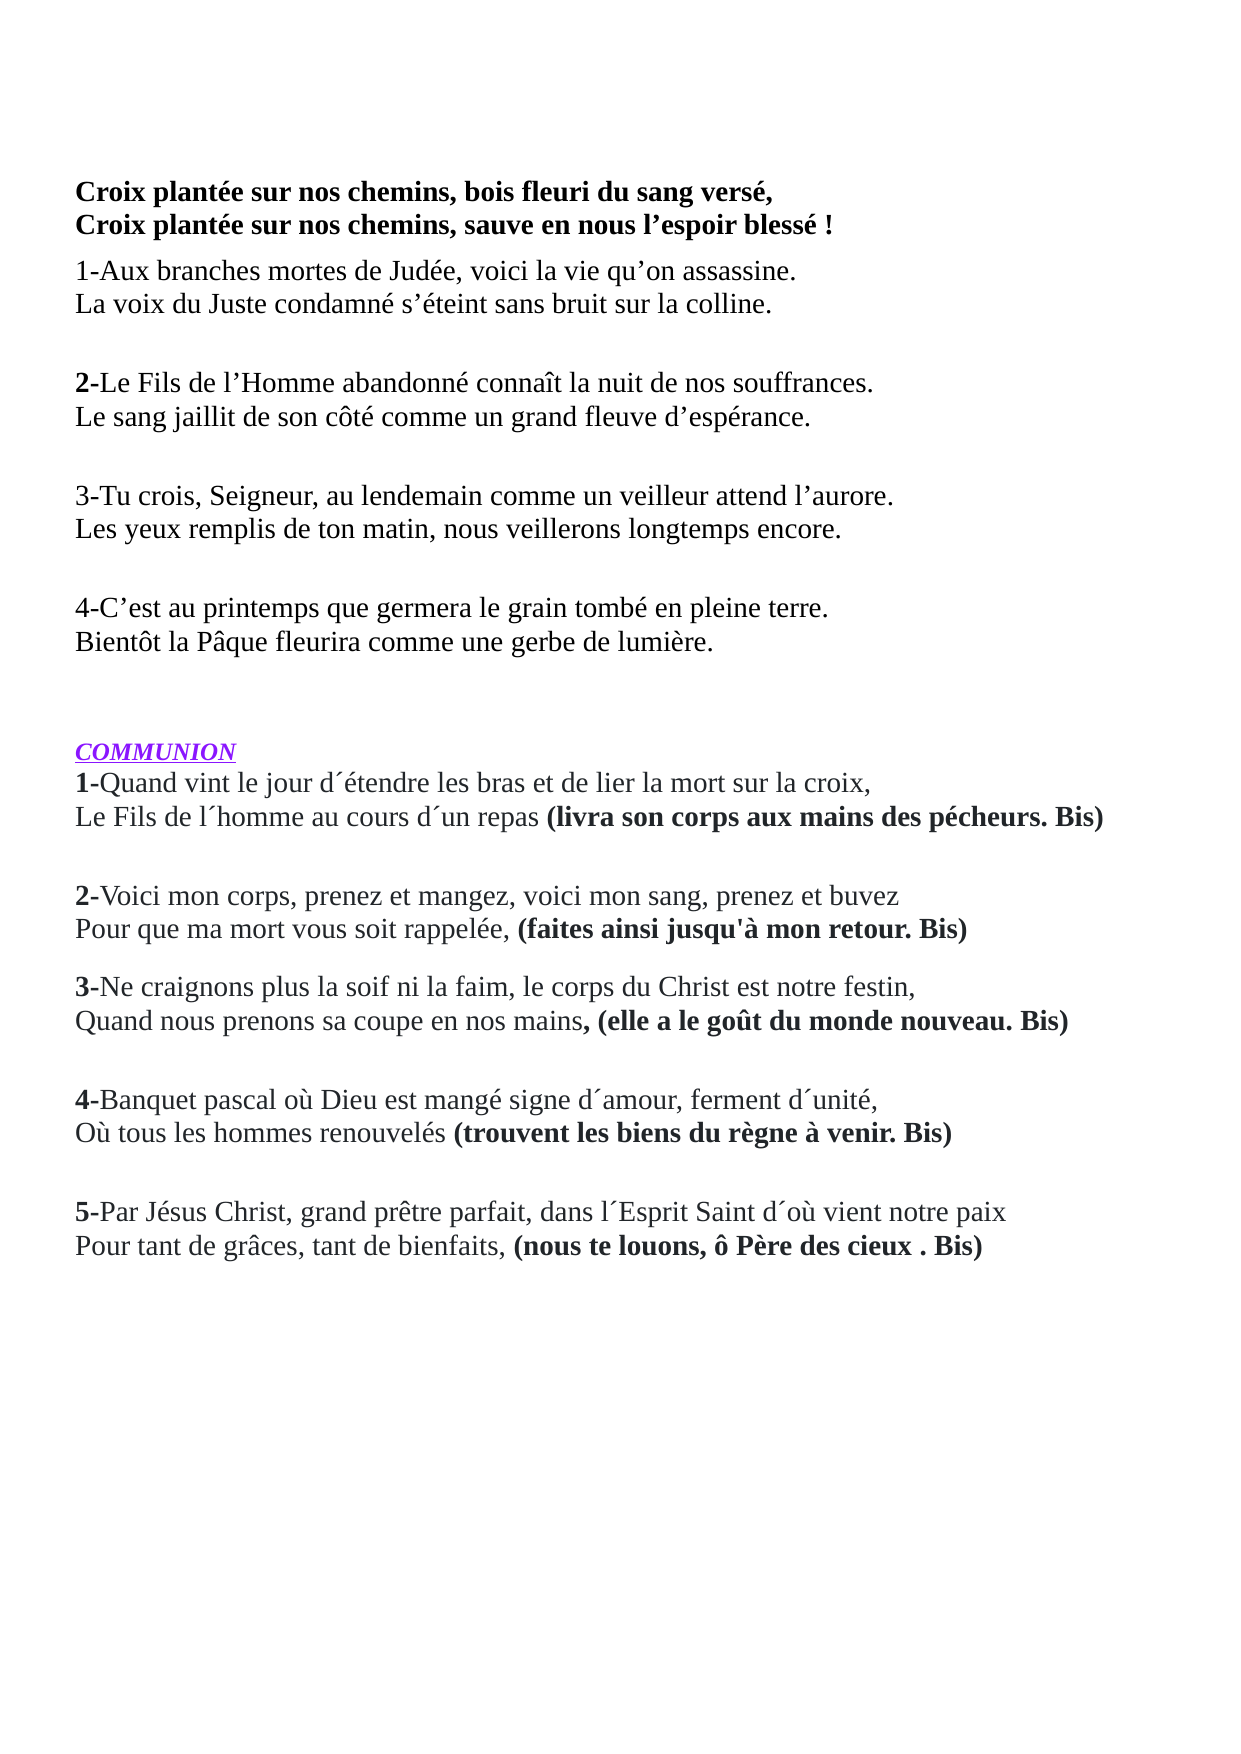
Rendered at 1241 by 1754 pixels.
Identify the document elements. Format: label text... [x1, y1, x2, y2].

text Croix plantée sur nos chemins, sauve en nous l’espoir blessé ! [75, 207, 1181, 241]
text Bientôt la Pâque fleurira comme une gerbe de lumière. [75, 624, 1181, 658]
text Les yeux remplis de ton matin, nous veillerons longtemps encore. [75, 512, 1181, 545]
text 3-Tu crois, Seigneur, au lendemain comme un veilleur attend l’aurore. [75, 478, 1181, 512]
text 3-Ne craignons plus la soif ni la faim, le corps du Christ est notre festin, Quand nous prenons sa coupe en nos mains, (elle a le goût du monde nouveau. Bis) [75, 969, 1181, 1036]
text 1-Aux branches mortes de Judée, voici la vie qu’on assassine. [75, 253, 1181, 286]
text 4-Banquet pascal où Dieu est mangé signe d´amour, ferment d´unité, Où tous les hommes renouvelés (trouvent les biens du règne à venir. Bis) [75, 1082, 1181, 1149]
text Le sang jaillit de son côté comme un grand fleuve d’espérance. [75, 399, 1181, 432]
text 2-Le Fils de l’Homme abandonné connaît la nuit de nos souffrances. [75, 365, 1181, 399]
text 4-C’est au printemps que germera le grain tombé en pleine terre. [75, 591, 1181, 624]
text Croix plantée sur nos chemins, bois fleuri du sang versé, [75, 174, 1181, 207]
text La voix du Juste condamné s’éteint sans bruit sur la colline. [75, 286, 1181, 320]
text 5-Par Jésus Christ, grand prêtre parfait, dans l´Esprit Saint d´où vient notre paix Pour tant de grâces, tant de bienfaits, (nous te louons, ô Père des cieux . Bis) [75, 1194, 1181, 1261]
text 2-Voici mon corps, prenez et mangez, voici mon sang, prenez et buvez Pour que ma mort vous soit rappelée, (faites ainsi jusqu'à mon retour. Bis) [75, 878, 1181, 945]
text COMMUNION [75, 737, 1181, 766]
text 1-Quand vint le jour d´étendre les bras et de lier la mort sur la croix, Le Fils de l´homme au cours d´un repas (livra son corps aux mains des pécheurs. Bis) [75, 766, 1181, 833]
